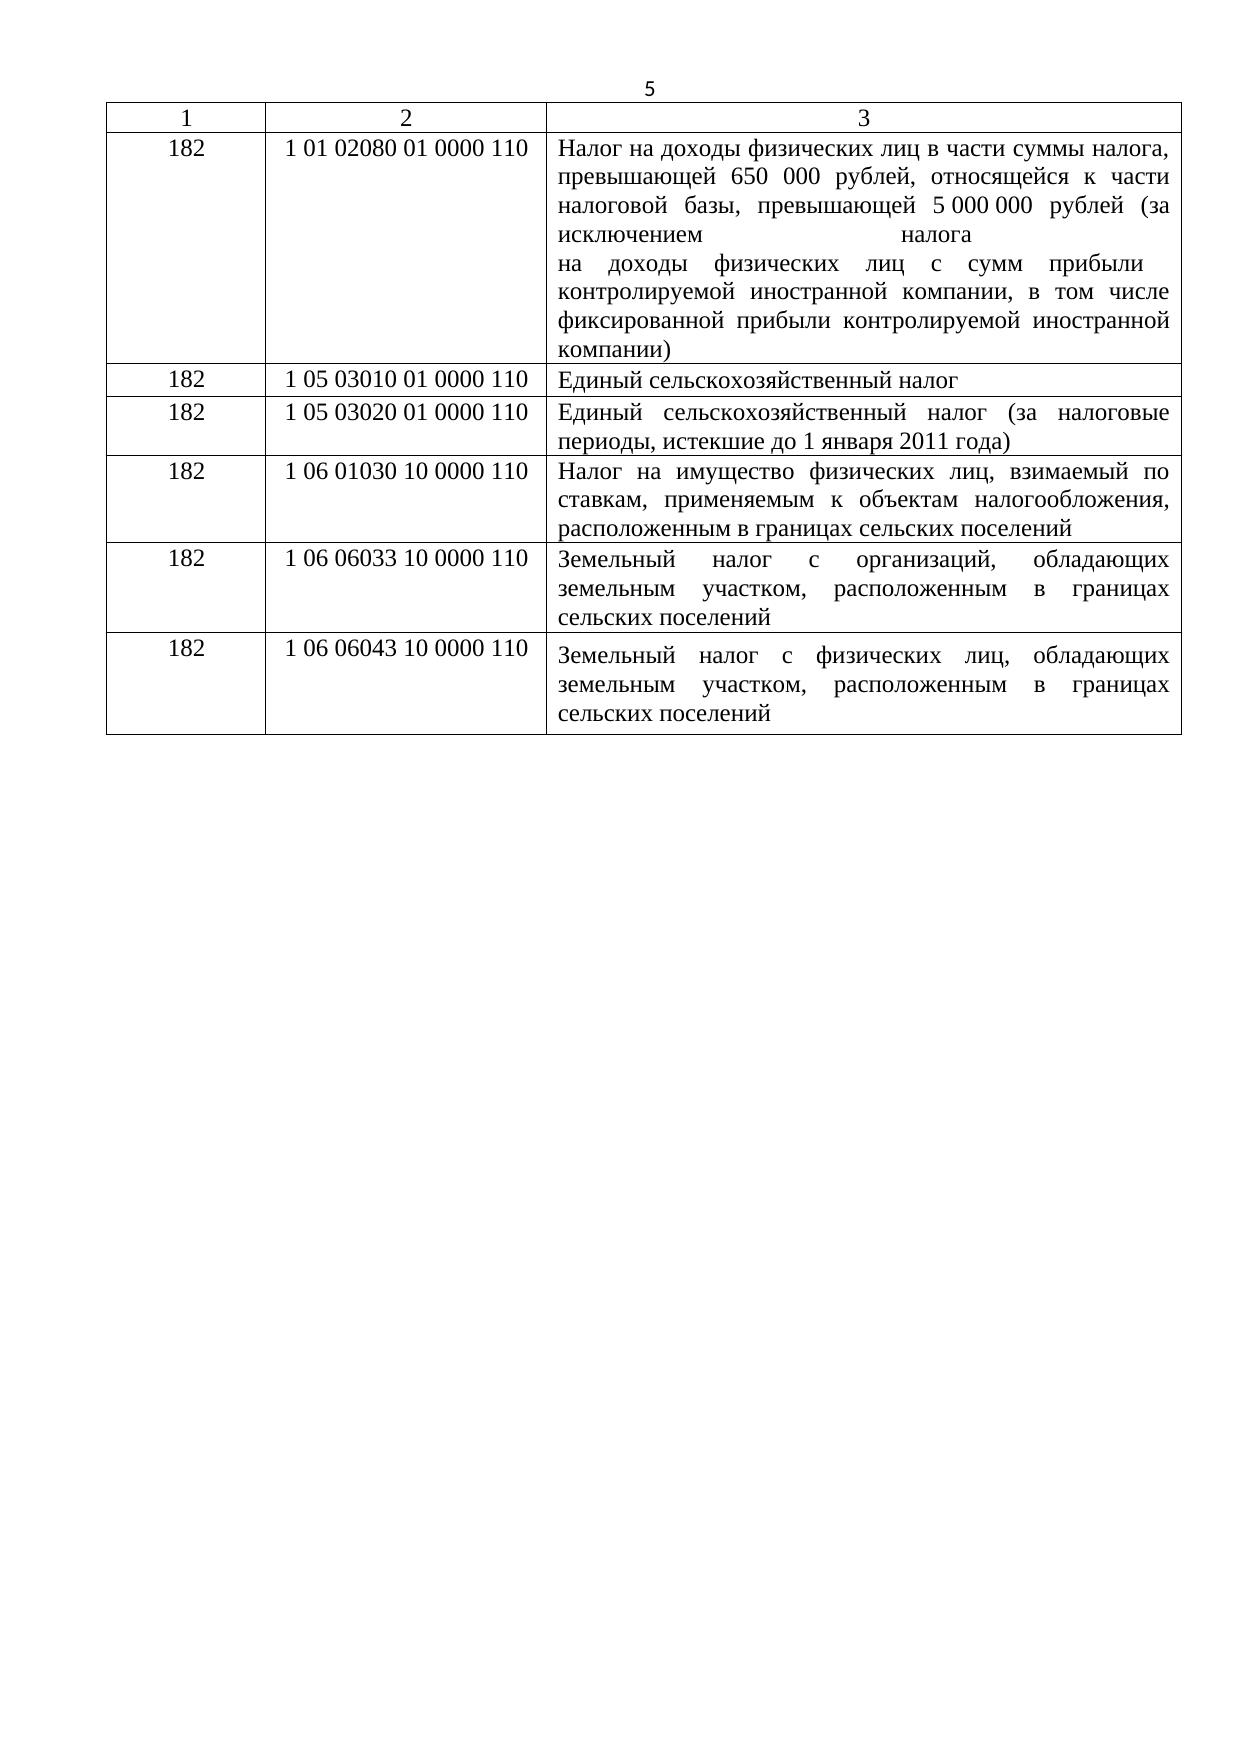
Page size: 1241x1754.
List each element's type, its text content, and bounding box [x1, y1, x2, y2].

table_cell 1 [107, 103, 265, 132]
table_cell 182 [107, 364, 265, 396]
table_cell Единый сельскохозяйственный налог [547, 364, 1181, 396]
table_cell Земельный налог с организаций, обладающих земельным участком, расположенным в границах сельских поселений [547, 543, 1181, 632]
table_cell 1 01 02080 01 0000 110 [266, 133, 546, 363]
table_cell 1 06 06033 10 0000 110 [266, 543, 546, 632]
table_cell Налог на доходы физических лиц в части суммы налога, превышающей 650 000 рублей, относящейся к части налоговой базы, превышающей 5 000 000 рублей (за исключением налога на доходы физических лиц с сумм прибыли контролируемой иностранной компании, в том числе фиксированной прибыли контролируемой иностранной компании) [547, 133, 1181, 363]
table_cell Единый сельскохозяйственный налог (за налоговые периоды, истекшие до 1 января 2011 года) [547, 397, 1181, 455]
table_cell 1 06 06043 10 0000 110 [266, 633, 546, 733]
table_cell 182 [107, 456, 265, 542]
table_cell 182 [107, 397, 265, 455]
table_cell 182 [107, 543, 265, 632]
table_cell Налог на имущество физических лиц, взимаемый по ставкам, применяемым к объектам налогообложения, расположенным в границах сельских поселений [547, 456, 1181, 542]
table_cell 182 [107, 133, 265, 363]
table_cell Земельный налог с физических лиц, обладающих земельным участком, расположенным в границах сельских поселений [547, 633, 1181, 733]
table_cell 1 06 01030 10 0000 110 [266, 456, 546, 542]
table_cell 2 [266, 103, 546, 132]
table_cell 182 [107, 633, 265, 733]
table_cell 3 [547, 103, 1181, 132]
table_cell 1 05 03010 01 0000 110 [266, 364, 546, 396]
table_cell 1 05 03020 01 0000 110 [266, 397, 546, 455]
